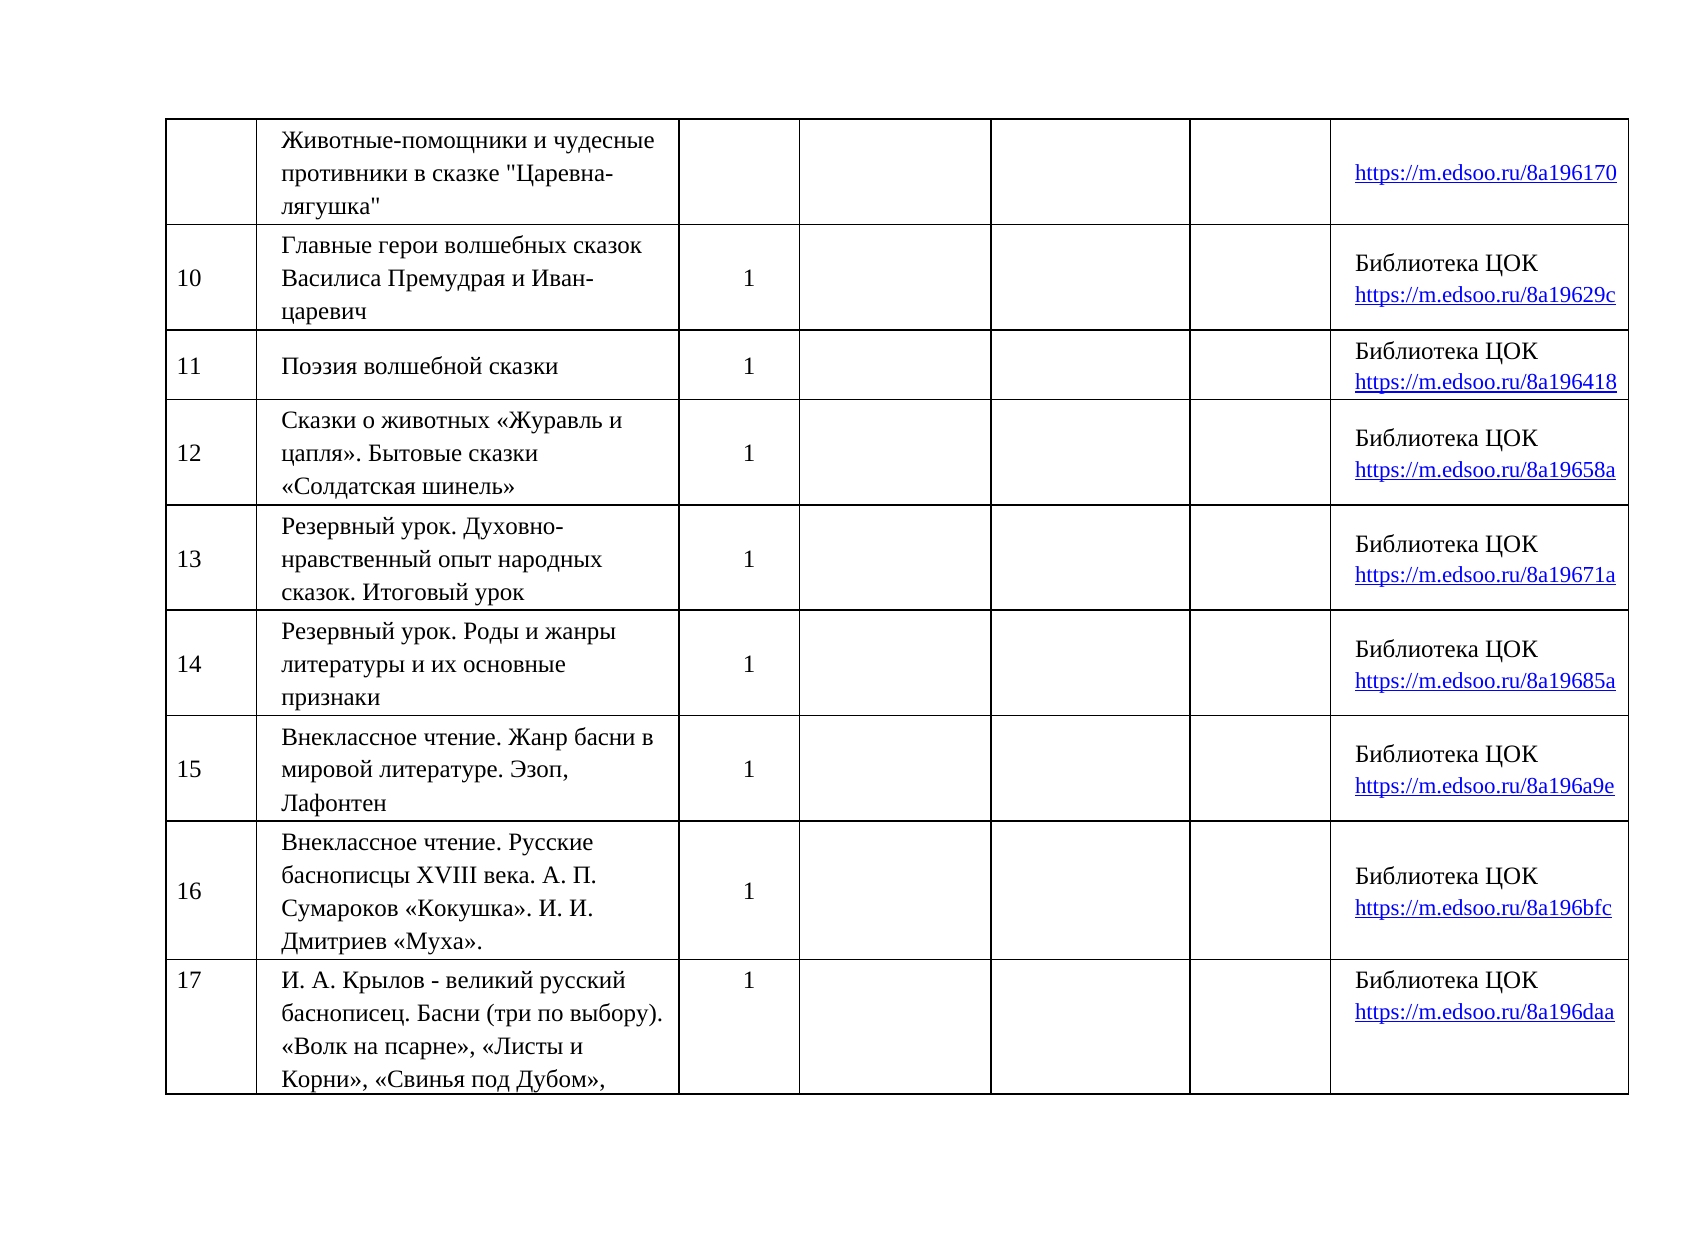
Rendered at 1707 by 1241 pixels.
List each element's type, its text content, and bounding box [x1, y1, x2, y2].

table_cell [992, 225, 1189, 329]
table_cell 1 [680, 716, 799, 820]
table_cell 10 [167, 225, 256, 329]
table_cell [800, 120, 990, 223]
table_cell 1 [680, 400, 799, 504]
table_cell [800, 611, 990, 715]
table_cell [1191, 716, 1330, 820]
table_cell [800, 716, 990, 820]
table_cell [1191, 506, 1330, 609]
table_cell 1 [680, 120, 799, 223]
table_cell 1 [680, 225, 799, 329]
table_cell [800, 960, 990, 1093]
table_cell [257, 120, 678, 223]
table_cell 14 [167, 611, 256, 715]
table_cell Сказки о животных «Журавль и цапля». Бытовые сказки «Солдатская шинель» [257, 400, 678, 504]
table_cell Внеклассное чтение. Жанр басни в мировой литературе. Эзоп, Лафонтен [257, 716, 678, 820]
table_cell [1331, 120, 1628, 223]
table_cell [992, 120, 1189, 223]
table_cell [992, 716, 1189, 820]
table_cell Библиотека ЦОК https://m.edsoo.ru/8a196a9e [1331, 716, 1628, 820]
table_cell Резервный урок. Роды и жанры литературы и их основные признаки [257, 611, 678, 715]
table_cell [992, 400, 1189, 504]
table_cell 16 [167, 822, 256, 959]
table_cell [1191, 331, 1330, 398]
table_cell [1191, 120, 1330, 223]
table_cell [1191, 822, 1330, 959]
table_cell 1 [680, 960, 799, 1093]
table_cell Главные герои волшебных сказок Василиса Премудрая и Иван-царевич [257, 225, 678, 329]
table_cell Библиотека ЦОК https://m.edsoo.ru/8a19671a [1331, 506, 1628, 609]
table_cell [800, 225, 990, 329]
table_cell Поэзия волшебной сказки [257, 331, 678, 398]
table_cell 1 [680, 611, 799, 715]
table_cell Библиотека ЦОК https://m.edsoo.ru/8a19685a [1331, 611, 1628, 715]
table_cell [1191, 400, 1330, 504]
table_cell 12 [167, 400, 256, 504]
table_cell 15 [167, 716, 256, 820]
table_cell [257, 960, 678, 1093]
table_cell Резервный урок. Духовно-нравственный опыт народных сказок. Итоговый урок [257, 506, 678, 609]
table_cell 13 [167, 506, 256, 609]
table_cell 9 [167, 120, 256, 223]
table_cell [992, 611, 1189, 715]
table_cell 1 [680, 506, 799, 609]
table_cell 1 [680, 822, 799, 959]
table_cell Внеклассное чтение. Русские баснописцы XVIII века. А. П. Сумароков «Кокушка». И. И. Дмитриев «Муха». [257, 822, 678, 959]
table_cell 17 [167, 960, 256, 1093]
table_cell [992, 960, 1189, 1093]
table_cell [800, 506, 990, 609]
table_cell [800, 822, 990, 959]
table_cell 1 [680, 331, 799, 398]
table_cell [1191, 960, 1330, 1093]
table_cell Библиотека ЦОК https://m.edsoo.ru/8a19658a [1331, 400, 1628, 504]
table_cell 11 [167, 331, 256, 398]
table_cell [800, 331, 990, 398]
table_cell Библиотека ЦОК https://m.edsoo.ru/8a196418 [1331, 331, 1628, 398]
table_cell [992, 506, 1189, 609]
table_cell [1331, 960, 1628, 1093]
table_cell Библиотека ЦОК https://m.edsoo.ru/8a19629c [1331, 225, 1628, 329]
table_cell [1191, 611, 1330, 715]
table_cell [1191, 225, 1330, 329]
table_cell [800, 400, 990, 504]
table_cell [992, 822, 1189, 959]
table_cell Библиотека ЦОК https://m.edsoo.ru/8a196bfc [1331, 822, 1628, 959]
table_cell [992, 331, 1189, 398]
